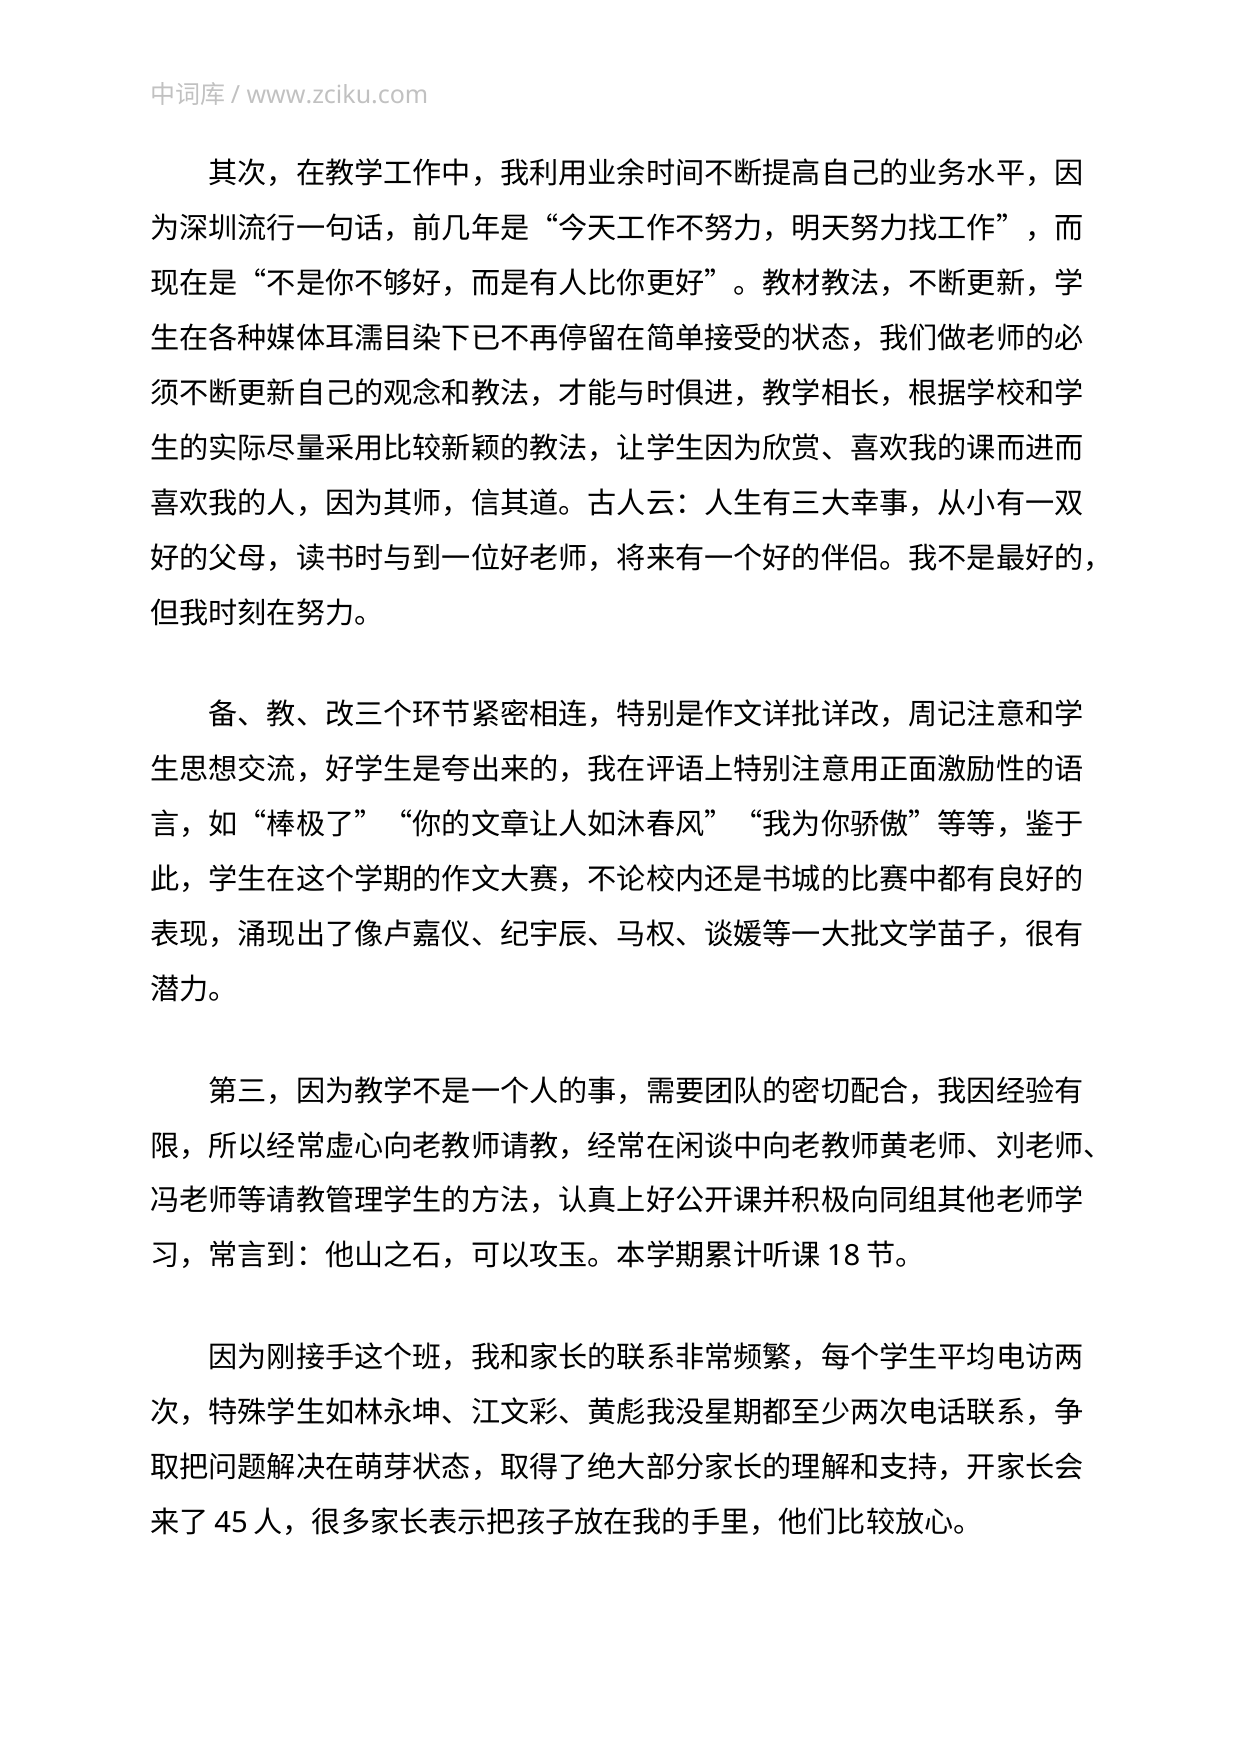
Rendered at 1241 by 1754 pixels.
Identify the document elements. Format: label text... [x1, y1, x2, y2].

text 备、教、改三个环节紧密相连，特别是作文详批详改，周记注意和学生思想交流，好学生是夸出来的，我在评语上特别注意用正面激励性的语言，如“棒极了”“你的文章让人如沐春风”“我为你骄傲”等等，鉴于此，学生在这个学期的作文大赛，不论校内还是书城的比赛中都有良好的表现，涌现出了像卢嘉仪、纪宇辰、马权、谈媛等一大批文学苗子，很有潜力。 [150, 691, 1090, 1008]
text 因为刚接手这个班，我和家长的联系非常频繁，每个学生平均电访两次，特殊学生如林永坤、江文彩、黄彪我没星期都至少两次电话联系，争取把问题解决在萌芽状态，取得了绝大部分家长的理解和支持，开家长会来了45人，很多家长表示把孩子放在我的手里，他们比较放心。 [150, 1334, 1090, 1541]
text 其次，在教学工作中，我利用业余时间不断提高自己的业务水平，因为深圳流行一句话，前几年是“今天工作不努力，明天努力找工作”，而现在是“不是你不够好，而是有人比你更好”。教材教法，不断更新，学生在各种媒体耳濡目染下已不再停留在简单接受的状态，我们做老师的必须不断更新自己的观念和教法，才能与时俱进，教学相长，根据学校和学生的实际尽量采用比较新颖的教法，让学生因为欣赏、喜欢我的课而进而喜欢我的人，因为其师，信其道。古人云：人生有三大幸事，从小有一双好的父母，读书时与到一位好老师，将来有一个好的伴侣。我不是最好的，但我时刻在努力。 [150, 150, 1090, 631]
text 第三，因为教学不是一个人的事，需要团队的密切配合，我因经验有限，所以经常虚心向老教师请教，经常在闲谈中向老教师黄老师、刘老师、冯老师等请教管理学生的方法，认真上好公开课并积极向同组其他老师学习，常言到：他山之石，可以攻玉。本学期累计听课18节。 [150, 1067, 1090, 1274]
